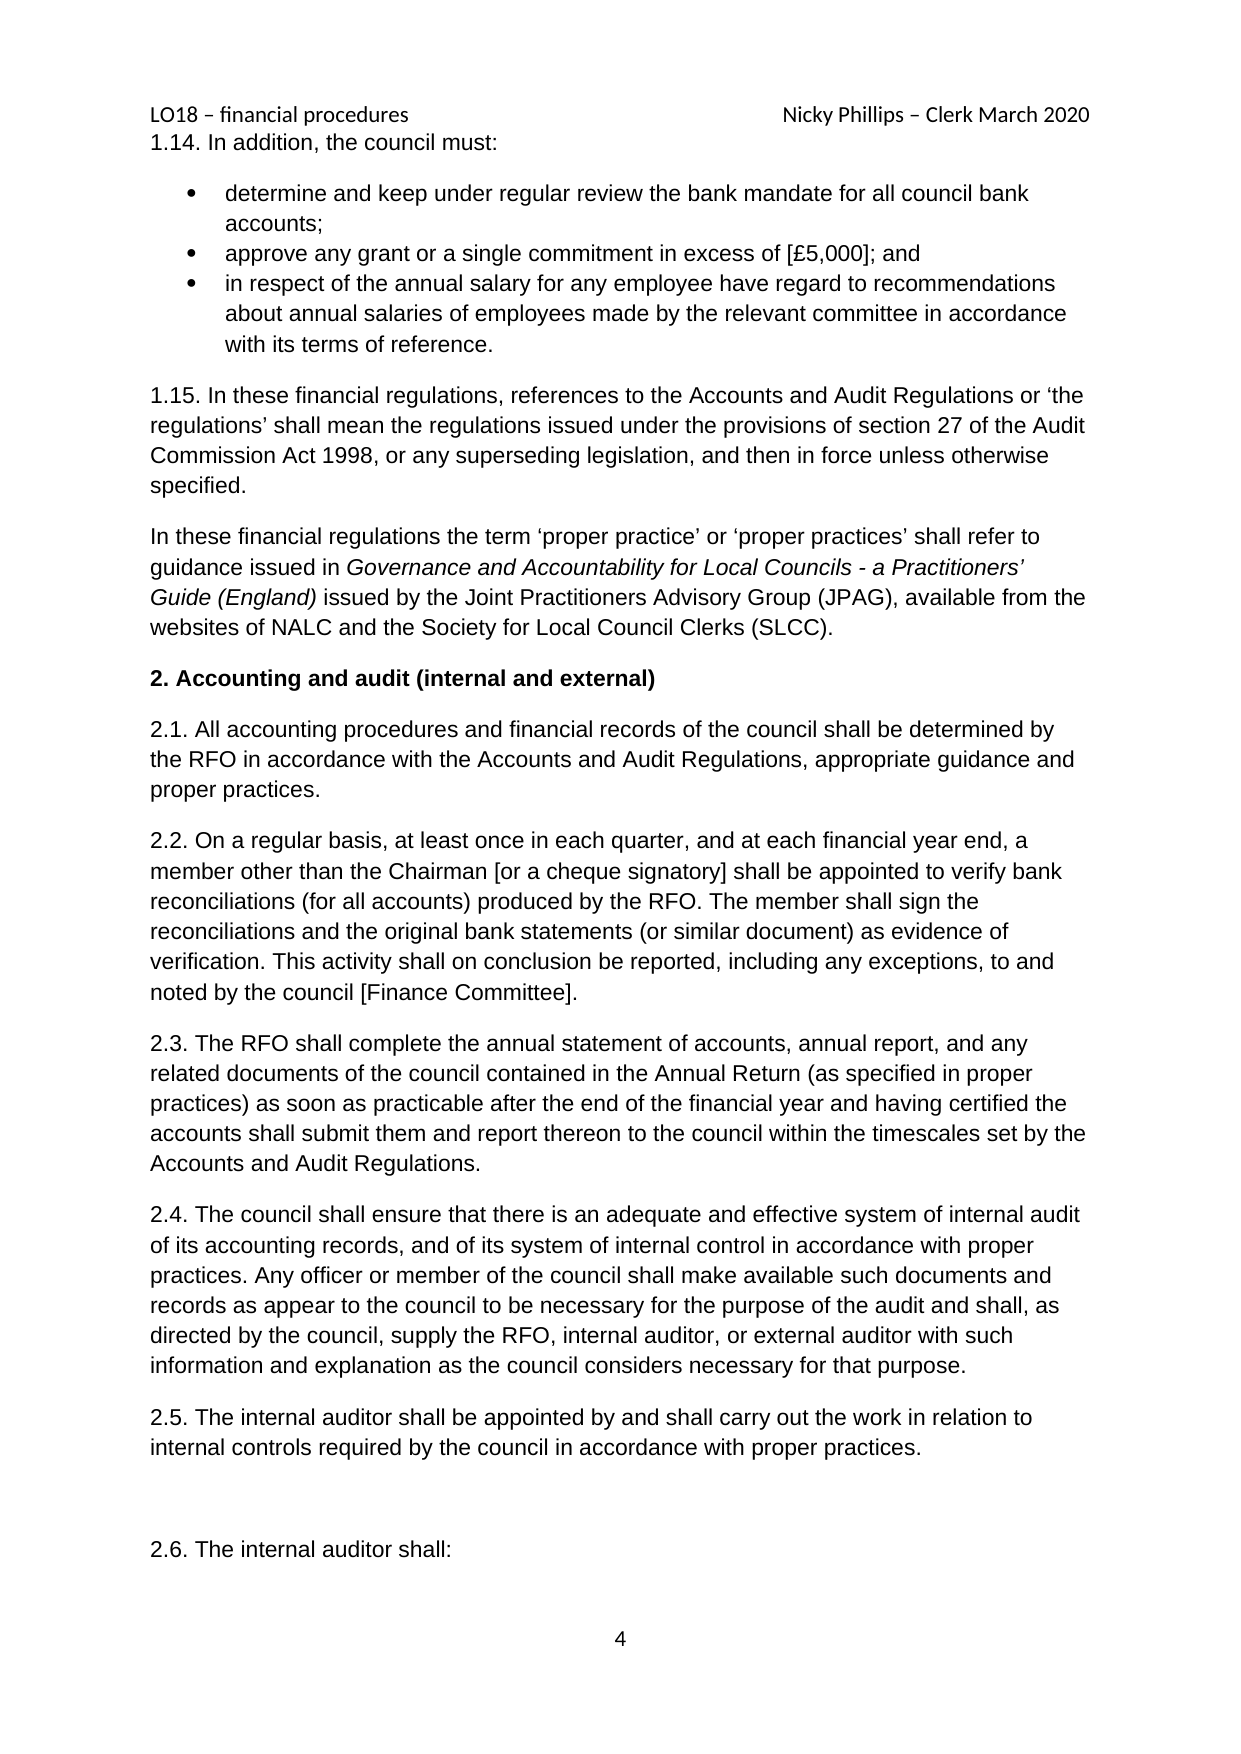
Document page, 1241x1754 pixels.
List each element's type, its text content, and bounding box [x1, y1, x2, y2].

text 1.14. In addition, the council must: [150, 128, 1090, 155]
text 1.15. In these financial regulations, references to the Accounts and Audit Regulations or ‘the regulations’ shall mean the regulations issued under the provisions of section 27 of the Audit Commission Act 1998, or any superseding legislation, and then in force unless otherwise specified. [150, 382, 1090, 498]
text 2. Accounting and audit (internal and external) [150, 665, 1090, 691]
text 2.3. The RFO shall complete the annual statement of accounts, annual report, and any related documents of the council contained in the Annual Return (as specified in proper practices) as soon as practicable after the end of the financial year and having certified the accounts shall submit them and report thereon to the council within the timescales set by the Accounts and Audit Regulations. [150, 1029, 1090, 1177]
list approve any grant or a single commitment in excess of [£5,000]; and [187, 240, 1090, 266]
text 2.1. All accounting procedures and financial records of the council shall be determined by the RFO in accordance with the Accounts and Audit Regulations, appropriate guidance and proper practices. [150, 716, 1090, 803]
list determine and keep under regular review the bank mandate for all council bank accounts; [187, 179, 1090, 236]
text 2.5. The internal auditor shall be appointed by and shall carry out the work in relation to internal controls required by the council in accordance with proper practices. [150, 1403, 1090, 1460]
text In these financial regulations the term ‘proper practice’ or ‘proper practices’ shall refer to guidance issued in Governance and Accountability for Local Councils - a Practitioners’ Guide (England) issued by the Joint Practitioners Advisory Group (JPAG), available from the websites of NALC and the Society for Local Council Clerks (SLCC). [150, 523, 1090, 640]
text 2.6. The internal auditor shall: [150, 1536, 1090, 1562]
text 2.2. On a regular basis, at least once in each quarter, and at each financial year end, a member other than the Chairman [or a cheque signatory] shall be appointed to verify bank reconciliations (for all accounts) produced by the RFO. The member shall sign the reconciliations and the original bank statements (or similar document) as evidence of verification. This activity shall on conclusion be reported, including any exceptions, to and noted by the council [Finance Committee]. [150, 827, 1090, 1005]
text 2.4. The council shall ensure that there is an adequate and effective system of internal audit of its accounting records, and of its system of internal control in accordance with proper practices. Any officer or member of the council shall make available such documents and records as appear to the council to be necessary for the purpose of the audit and shall, as directed by the council, supply the RFO, internal auditor, or external auditor with such information and explanation as the council considers necessary for that purpose. [150, 1201, 1090, 1379]
list in respect of the annual salary for any employee have regard to recommendations about annual salaries of employees made by the relevant committee in accordance with its terms of reference. [187, 270, 1090, 357]
